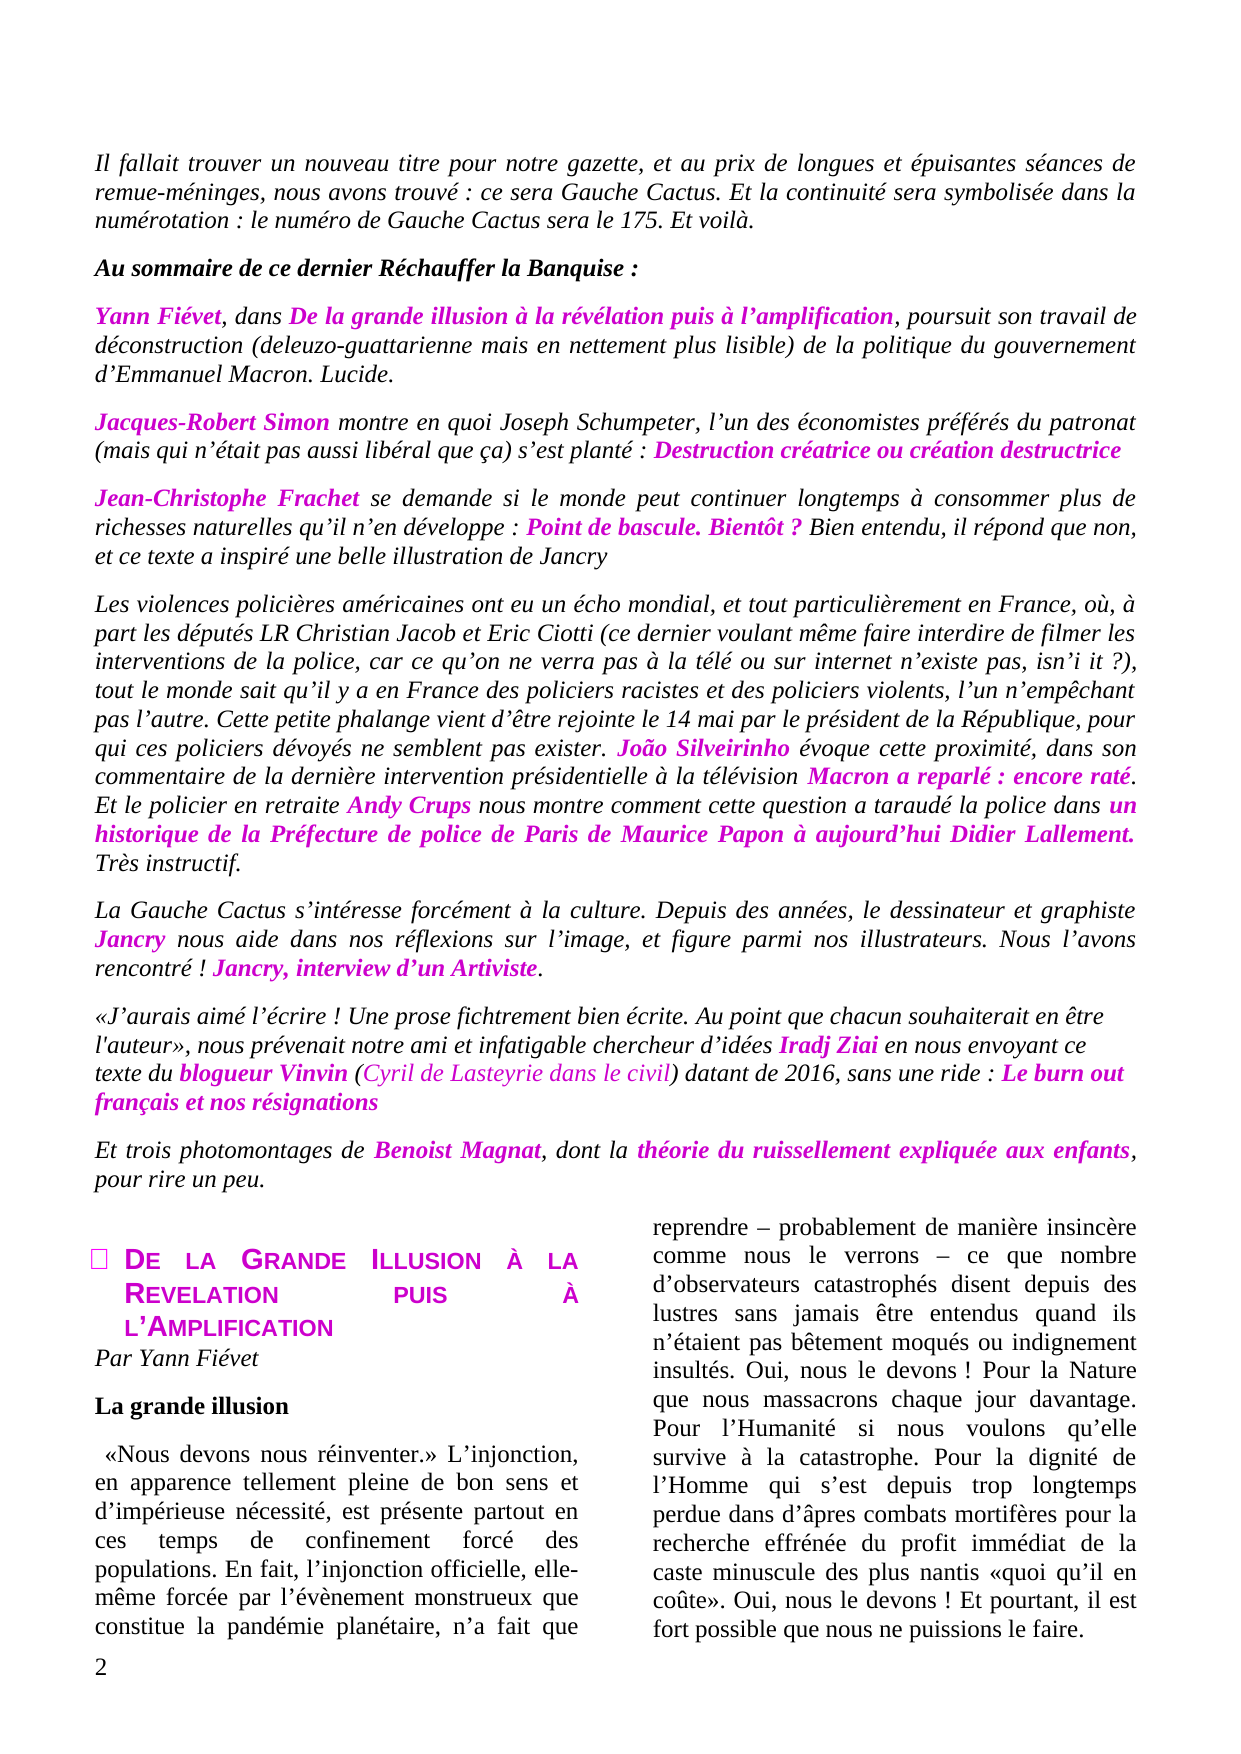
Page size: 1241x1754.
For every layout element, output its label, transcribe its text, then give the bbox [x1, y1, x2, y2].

text «Nous devons nous réinventer.» L’injonction, en apparence tellement pleine de bon sens et d’impérieuse nécessité, est présente partout en ces temps de confinement forcé des populations. En fait, l’injonction officielle, elle-même forcée par l’évènement monstrueux que constitue la pandémie planétaire, n’a fait que reprendre – probablement de manière insincère comme nous le verrons – ce que nombre d’observateurs catastrophés disent depuis des lustres sans jamais être entendus quand ils n’étaient pas bêtement moqués ou indignement insultés. Oui, nous le devons ! Pour la Nature que nous massacrons chaque jour davantage. Pour l’Humanité si nous voulons qu’elle survive à la catastrophe. Pour la dignité de l’Homme qui s’est depuis trop longtemps perdue dans d’âpres combats mortifères pour la recherche effrénée du profit immédiat de la caste minuscule des plus nantis «quoi qu’il en coûte». Oui, nous le devons ! Et pourtant, il est fort possible que nous ne puissions le faire. [94, 1439, 579, 1640]
text «Nous devons nous réinventer.» L’injonction, en apparence tellement pleine de bon sens et d’impérieuse nécessité, est présente partout en ces temps de confinement forcé des populations. En fait, l’injonction officielle, elle-même forcée par l’évènement monstrueux que constitue la pandémie planétaire, n’a fait que reprendre – probablement de manière insincère comme nous le verrons – ce que nombre d’observateurs catastrophés disent depuis des lustres sans jamais être entendus quand ils n’étaient pas bêtement moqués ou indignement insultés. Oui, nous le devons ! Pour la Nature que nous massacrons chaque jour davantage. Pour l’Humanité si nous voulons qu’elle survive à la catastrophe. Pour la dignité de l’Homme qui s’est depuis trop longtemps perdue dans d’âpres combats mortifères pour la recherche effrénée du profit immédiat de la caste minuscule des plus nantis «quoi qu’il en coûte». Oui, nous le devons ! Et pourtant, il est fort possible que nous ne puissions le faire. [653, 1212, 1137, 1643]
text Par Yann Fiévet [94, 1343, 579, 1372]
text Il fallait trouver un nouveau titre pour notre gazette, et au prix de longues et épuisantes séances de remue-méninges, nous avons trouvé : ce sera Gauche Cactus. Et la continuité sera symbolisée dans la numérotation : le numéro de Gauche Cactus sera le 175. Et voilà. [94, 148, 1137, 234]
text «J’aurais aimé l’écrire ! Une prose fichtrement bien écrite. Au point que chacun souhaiterait en être l'auteur», nous prévenait notre ami et infatigable chercheur d’idées Iradj Ziai en nous envoyant ce texte du blogueur Vinvin (Cyril de Lasteyrie dans le civil) datant de 2016, sans une ride : Le burn out français et nos résignations [94, 1001, 1137, 1116]
text La grande illusion [94, 1391, 579, 1419]
text Et trois photomontages de Benoist Magnat, dont la théorie du ruissellement expliquée aux enfants, pour rire un peu. [94, 1135, 1137, 1193]
text Yann Fiévet, dans De la grande illusion à la révélation puis à l’amplification, poursuit son travail de déconstruction (deleuzo-guattarienne mais en nettement plus lisible) de la politique du gouvernement d’Emmanuel Macron. Lucide. [94, 301, 1137, 388]
text La Gauche Cactus s’intéresse forcément à la culture. Depuis des années, le dessinateur et graphiste Jancry nous aide dans nos réflexions sur l’image, et figure parmi nos illustrateurs. Nous l’avons rencontré ! Jancry, interview d’un Artiviste. [94, 896, 1137, 982]
text Jacques-Robert Simon montre en quoi Joseph Schumpeter, l’un des économistes préférés du patronat (mais qui n’était pas aussi libéral que ça) s’est planté : Destruction créatrice ou création destructrice [94, 407, 1137, 464]
text Jean-Christophe Frachet se demande si le monde peut continuer longtemps à consommer plus de richesses naturelles qu’il n’en développe : Point de bascule. Bientôt ? Bien entendu, il répond que non, et ce texte a inspiré une belle illustration de Jancry [94, 483, 1137, 570]
text Au sommaire de ce dernier Réchauffer la Banquise : [94, 253, 1137, 282]
text Les violences policières américaines ont eu un écho mondial, et tout particulièrement en France, où, à part les députés LR Christian Jacob et Eric Ciotti (ce dernier voulant même faire interdire de filmer les interventions de la police, car ce qu’on ne verra pas à la télé ou sur internet n’existe pas, isn’i it ?), tout le monde sait qu’il y a en France des policiers racistes et des policiers violents, l’un n’empêchant pas l’autre. Cette petite phalange vient d’être rejointe le 14 mai par le président de la République, pour qui ces policiers dévoyés ne semblent pas exister. João Silveirinho évoque cette proximité, dans son commentaire de la dernière intervention présidentielle à la télévision Macron a reparlé : encore raté. Et le policier en retraite Andy Crups nous montre comment cette question a taraudé la police dans un historique de la Préfecture de police de Paris de Maurice Papon à aujourd’hui Didier Lallement. Très instructif. [94, 589, 1137, 876]
text De la Grande Illusion à la Revelation puis à l’Amplification [88, 1242, 579, 1343]
